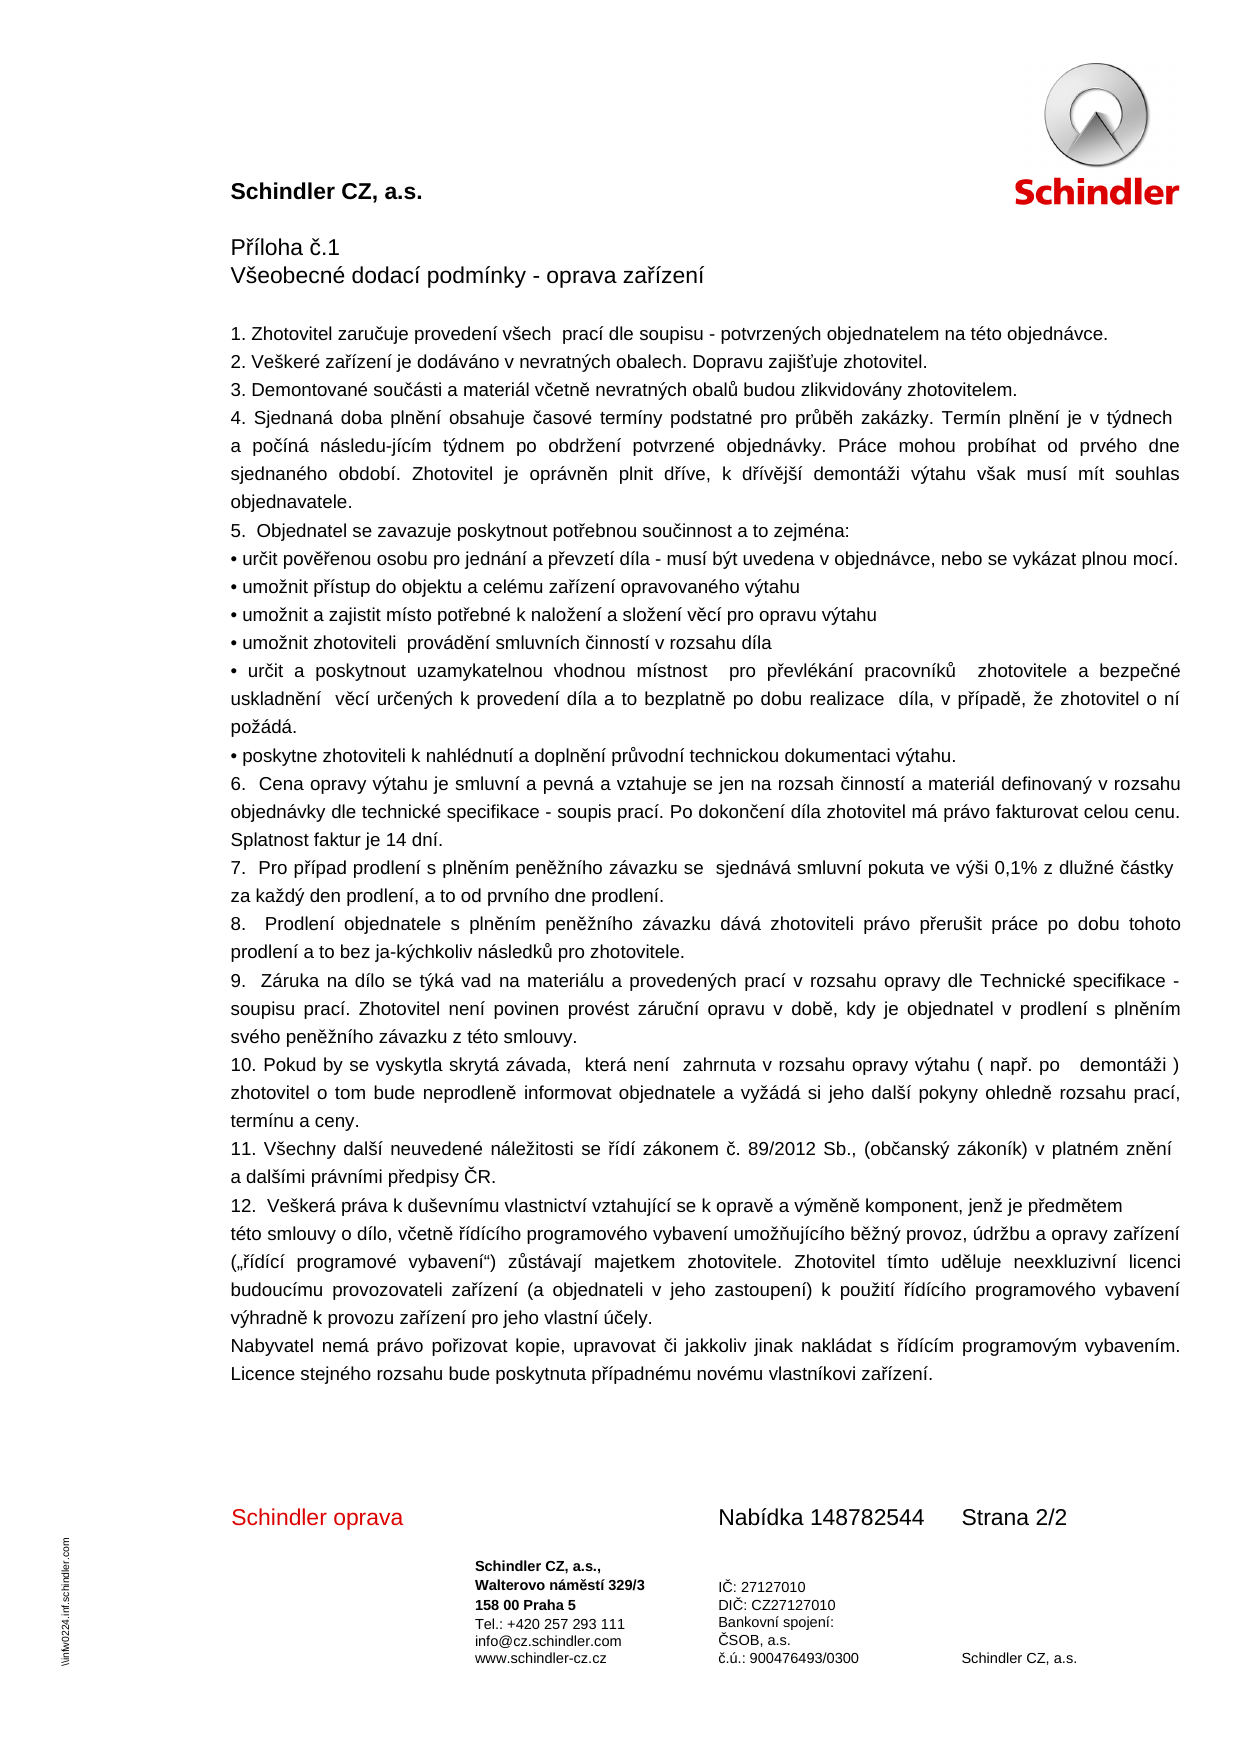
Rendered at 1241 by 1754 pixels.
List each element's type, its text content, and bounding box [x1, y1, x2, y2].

text této smlouvy o dílo, včetně řídícího programového vybavení umožňujícího běžný provoz, údržbu a opravy zařízení („řídící programové vybavení“) zůstávají majetkem zhotovitele. Zhotovitel tímto uděluje neexkluzivní licenci budoucímu provozovateli zařízení (a objednateli v jeho zastoupení) k použití řídícího programového vybavení výhradně k provozu zařízení pro jeho vlastní účely. [230, 1218, 1181, 1330]
text • umožnit přístup do objektu a celému zařízení opravovaného výtahu [230, 571, 1181, 599]
picture [1010, 59, 1182, 206]
text 1. Zhotovitel zaručuje provedení všech prací dle soupisu - potvrzených objednatelem na této objednávce. [230, 318, 1181, 346]
text 10. Pokud by se vyskytla skrytá závada, která není zahrnuta v rozsahu opravy výtahu ( např. po demontáži ) zhotovitel o tom bude neprodleně informovat objednatele a vyžádá si jeho další pokyny ohledně rozsahu prací, termínu a ceny. [230, 1049, 1181, 1133]
text 3. Demontované součásti a materiál včetně nevratných obalů budou zlikvidovány zhotovitelem. [230, 374, 1181, 402]
text • umožnit a zajistit místo potřebné k naložení a složení věcí pro opravu výtahu [230, 599, 1181, 627]
text Nabyvatel nemá právo pořizovat kopie, upravovat či jakkoliv jinak nakládat s řídícím programovým vybavením. Licence stejného rozsahu bude poskytnuta případnému novému vlastníkovi zařízení. [230, 1330, 1181, 1386]
text 6. Cena opravy výtahu je smluvní a pevná a vztahuje se jen na rozsah činností a materiál definovaný v rozsahu objednávky dle technické specifikace - soupis prací. Po dokončení díla zhotovitel má právo fakturovat celou cenu. Splatnost faktur je 14 dní. [230, 768, 1181, 852]
text 9. Záruka na dílo se týká vad na materiálu a provedených prací v rozsahu opravy dle Technické specifikace - soupisu prací. Zhotovitel není povinen provést záruční opravu v době, kdy je objednatel v prodlení s plněním svého peněžního závazku z této smlouvy. [230, 964, 1181, 1049]
text 11. Všechny další neuvedené náležitosti se řídí zákonem č. 89/2012 Sb., (občanský zákoník) v platném znění a dalšími právními předpisy ČR. [230, 1133, 1181, 1189]
text • určit a poskytnout uzamykatelnou vhodnou místnost pro převlékání pracovníků zhotovitele a bezpečné uskladnění věcí určených k provedení díla a to bezplatně po dobu realizace díla, v případě, že zhotovitel o ní požádá. [230, 655, 1181, 739]
text • určit pověřenou osobu pro jednání a převzetí díla - musí být uvedena v objednávce, nebo se vykázat plnou mocí. [230, 543, 1181, 571]
text 7. Pro případ prodlení s plněním peněžního závazku se sjednává smluvní pokuta ve výši 0,1% z dlužné částky za každý den prodlení, a to od prvního dne prodlení. [230, 852, 1181, 908]
text 8. Prodlení objednatele s plněním peněžního závazku dává zhotoviteli právo přerušit práce po dobu tohoto prodlení a to bez ja-kýchkoliv následků pro zhotovitele. [230, 908, 1181, 964]
text 5. Objednatel se zavazuje poskytnout potřebnou součinnost a to zejména: [230, 514, 1181, 543]
text 12. Veškerá práva k duševnímu vlastnictví vztahující se k opravě a výměně komponent, jenž je předmětem [230, 1189, 1181, 1218]
text 4. Sjednaná doba plnění obsahuje časové termíny podstatné pro průběh zakázky. Termín plnění je v týdnech a počíná následu-jícím týdnem po obdržení potvrzené objednávky. Práce mohou probíhat od prvého dne sjednaného období. Zhotovitel je oprávněn plnit dříve, k dřívější demontáži výtahu však musí mít souhlas objednavatele. [230, 402, 1181, 514]
text Příloha č.1 [83, 233, 1181, 261]
text • poskytne zhotoviteli k nahlédnutí a doplnění průvodní technickou dokumentaci výtahu. [230, 739, 1181, 768]
text Všeobecné dodací podmínky - oprava zařízení [230, 261, 1181, 289]
text 2. Veškeré zařízení je dodáváno v nevratných obalech. Dopravu zajišťuje zhotovitel. [230, 346, 1181, 374]
text • umožnit zhotoviteli provádění smluvních činností v rozsahu díla [230, 627, 1181, 655]
